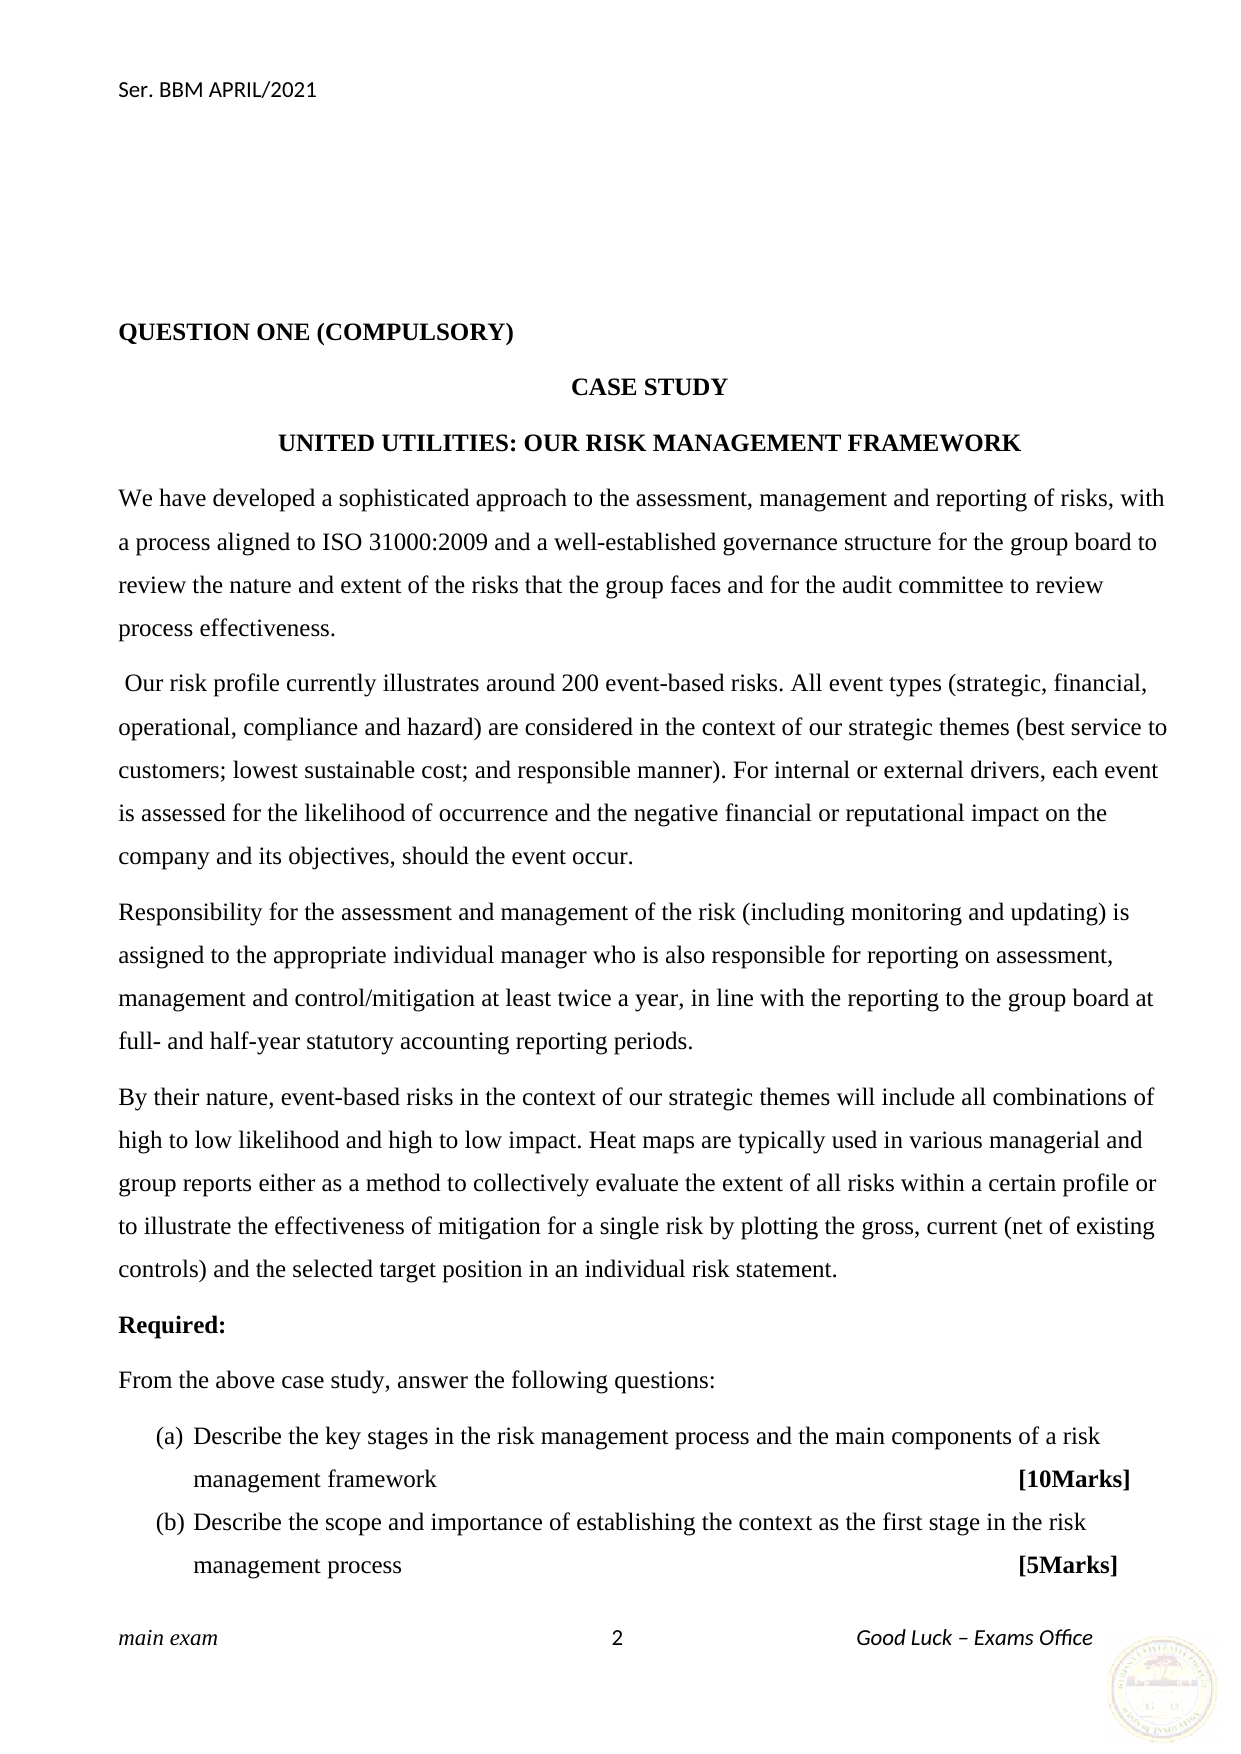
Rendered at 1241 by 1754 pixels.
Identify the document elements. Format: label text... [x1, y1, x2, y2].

text By their nature, event-based risks in the context of our strategic themes will include all combinations of high to low likelihood and high to low impact. Heat maps are typically used in various managerial and group reports either as a method to collectively evaluate the extent of all risks within a certain profile or to illustrate the effectiveness of mitigation for a single risk by plotting the gross, current (net of existing controls) and the selected target position in an individual risk statement. [118, 1082, 1181, 1283]
text CASE STUDY [118, 372, 1181, 401]
list Describe the key stages in the risk management process and the main components of a risk management framework [10Marks] [156, 1421, 1181, 1493]
text Our risk profile currently illustrates around 200 event-based risks. All event types (strategic, financial, operational, compliance and hazard) are considered in the context of our strategic themes (best service to customers; lowest sustainable cost; and responsible manner). For internal or external drivers, each event is assessed for the likelihood of occurrence and the negative financial or reputational impact on the company and its objectives, should the event occur. [118, 668, 1181, 870]
text Required: [118, 1310, 1181, 1338]
text Responsibility for the assessment and management of the risk (including monitoring and updating) is assigned to the appropriate individual manager who is also responsible for reporting on assessment, management and control/mitigation at least twice a year, in line with the reporting to the group board at full- and half-year statutory accounting reporting periods. [118, 897, 1181, 1055]
text From the above case study, answer the following questions: [118, 1365, 1181, 1394]
text UNITED UTILITIES: OUR RISK MANAGEMENT FRAMEWORK [118, 428, 1181, 457]
text QUESTION ONE (COMPULSORY) [118, 317, 1181, 345]
text We have developed a sophisticated approach to the assessment, management and reporting of risks, with a process aligned to ISO 31000:2009 and a well-established governance structure for the group board to review the nature and extent of the risks that the group faces and for the audit committee to review process effectiveness. [118, 483, 1181, 642]
list Describe the scope and importance of establishing the context as the first stage in the risk management process [5Marks] [156, 1507, 1181, 1579]
